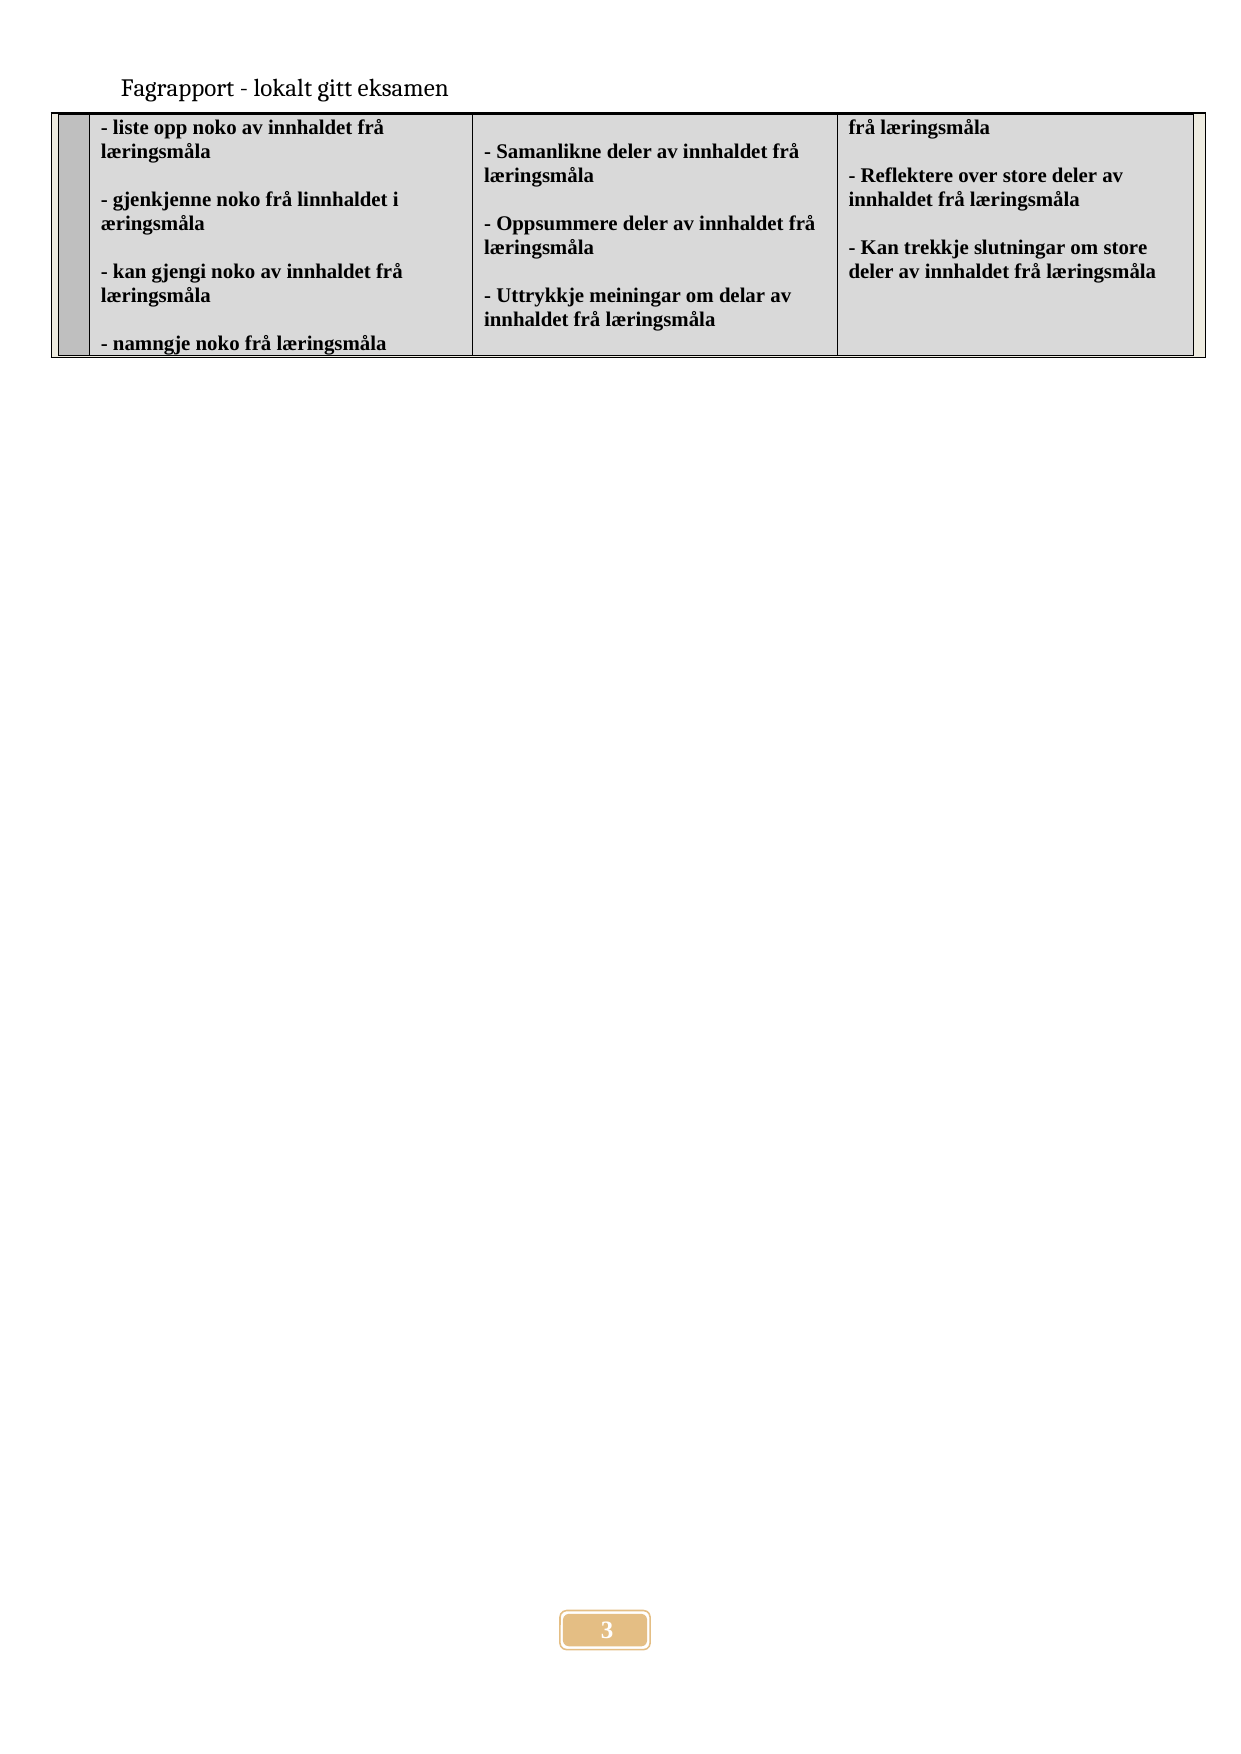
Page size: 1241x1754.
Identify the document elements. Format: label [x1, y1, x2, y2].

table_cell [52, 114, 1205, 357]
